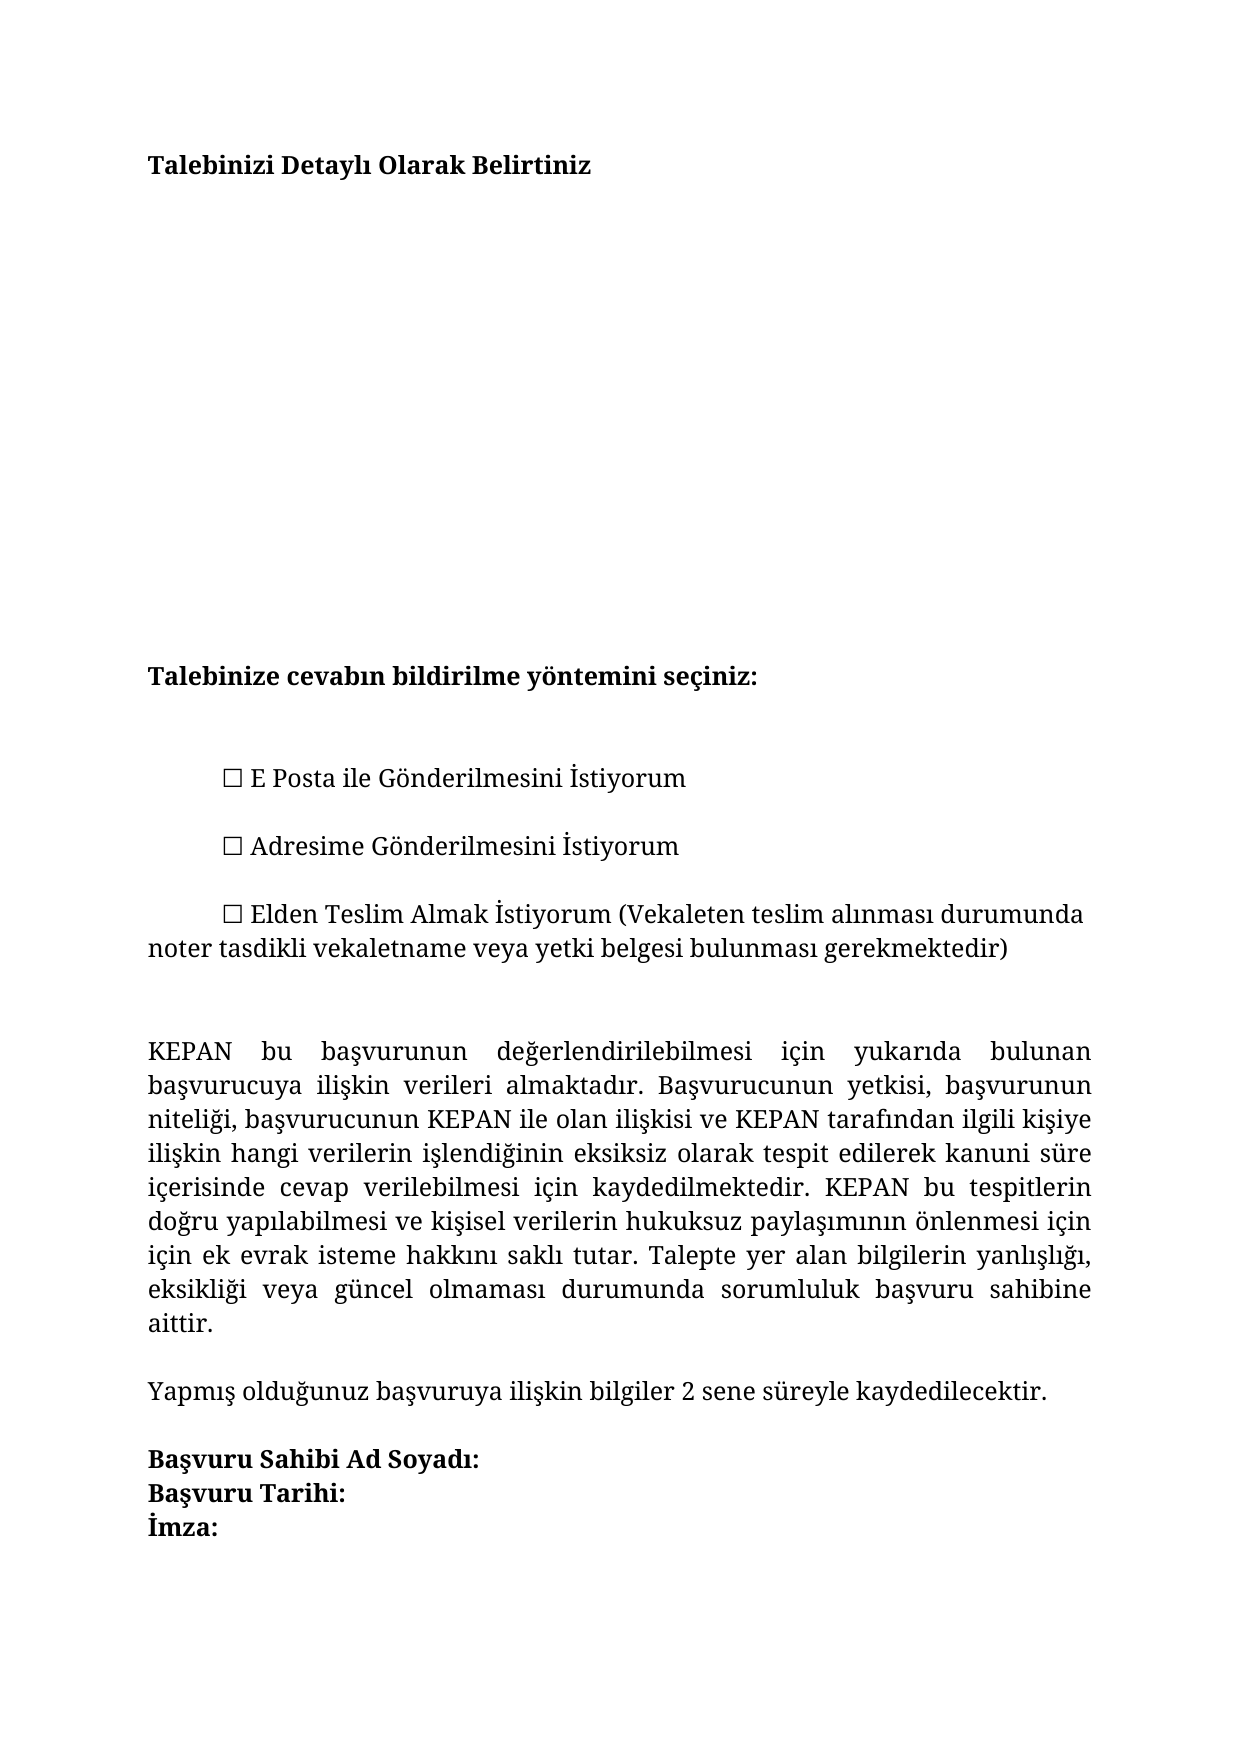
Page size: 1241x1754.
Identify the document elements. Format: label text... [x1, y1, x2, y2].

text Başvuru Tarihi: [148, 1476, 1093, 1510]
text İmza: [148, 1510, 1093, 1544]
text KEPAN bu başvurunun değerlendirilebilmesi için yukarıda bulunan başvurucuya ilişkin verileri almaktadır. Başvurucunun yetkisi, başvurunun niteliği, başvurucunun KEPAN ile olan ilişkisi ve KEPAN tarafından ilgili kişiye ilişkin hangi verilerin işlendiğinin eksiksiz olarak tespit edilerek kanuni süre içerisinde cevap verilebilmesi için kaydedilmektedir. KEPAN bu tespitlerin doğru yapılabilmesi ve kişisel verilerin hukuksuz paylaşımının önlenmesi için için ek evrak isteme hakkını saklı tutar. Talepte yer alan bilgilerin yanlışlığı, eksikliği veya güncel olmaması durumunda sorumluluk başvuru sahibine aittir. [148, 1033, 1093, 1340]
text Başvuru Sahibi Ad Soyadı: [148, 1442, 1093, 1476]
text Yapmış olduğunuz başvuruya ilişkin bilgiler 2 sene süreyle kaydedilecektir. [148, 1374, 1093, 1408]
text ☐ Adresime Gönderilmesini İstiyorum [148, 829, 1093, 863]
text ☐ E Posta ile Gönderilmesini İstiyorum [148, 761, 1093, 795]
text ☐ Elden Teslim Almak İstiyorum (Vekaleten teslim alınması durumunda noter tasdikli vekaletname veya yetki belgesi bulunması gerekmektedir) [148, 897, 1093, 965]
text Talebinize cevabın bildirilme yöntemini seçiniz: [148, 658, 1093, 693]
text Talebinizi Detaylı Olarak Belirtiniz [148, 148, 1093, 182]
